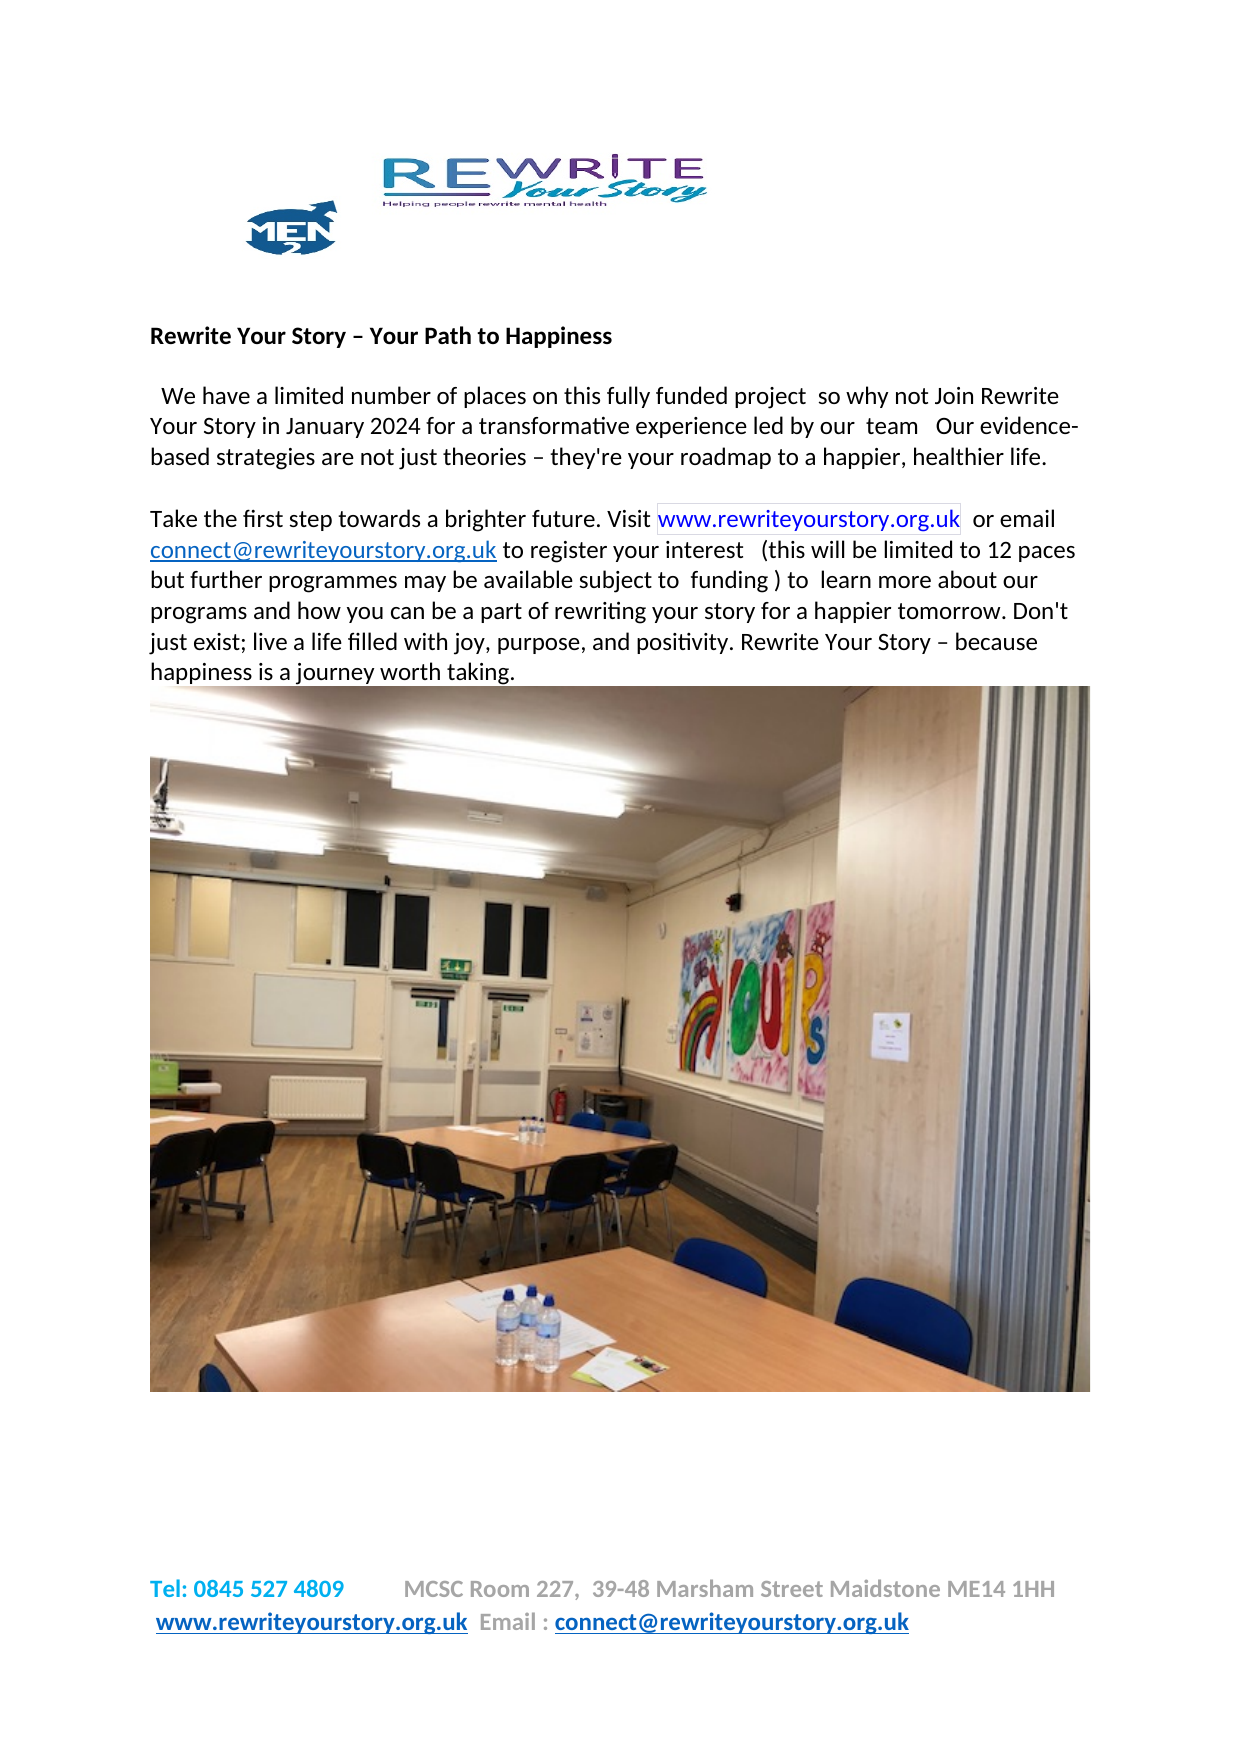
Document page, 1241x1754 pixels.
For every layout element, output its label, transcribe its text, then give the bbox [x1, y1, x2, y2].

picture [225, 101, 738, 259]
text Take the first step towards a brighter future. Visit www.rewriteyourstory.org.uk or email connect@rewriteyourstory.org.uk to register your interest (this will be limited to 12 paces but further programmes may be available subject to funding ) to learn more about our programs and how you can be a part of rewriting your story for a happier tomorrow. Don't just exist; live a life filled with joy, purpose, and positivity. Rewrite Your Story – because happiness is a journey worth taking. [150, 503, 1090, 686]
picture [150, 686, 1091, 1392]
text We have a limited number of places on this fully funded project so why not Join Rewrite Your Story in January 2024 for a transformative experience led by our team Our evidence-based strategies are not just theories – they're your roadmap to a happier, healthier life. [150, 380, 1090, 471]
text Rewrite Your Story – Your Path to Happiness [150, 320, 1090, 351]
